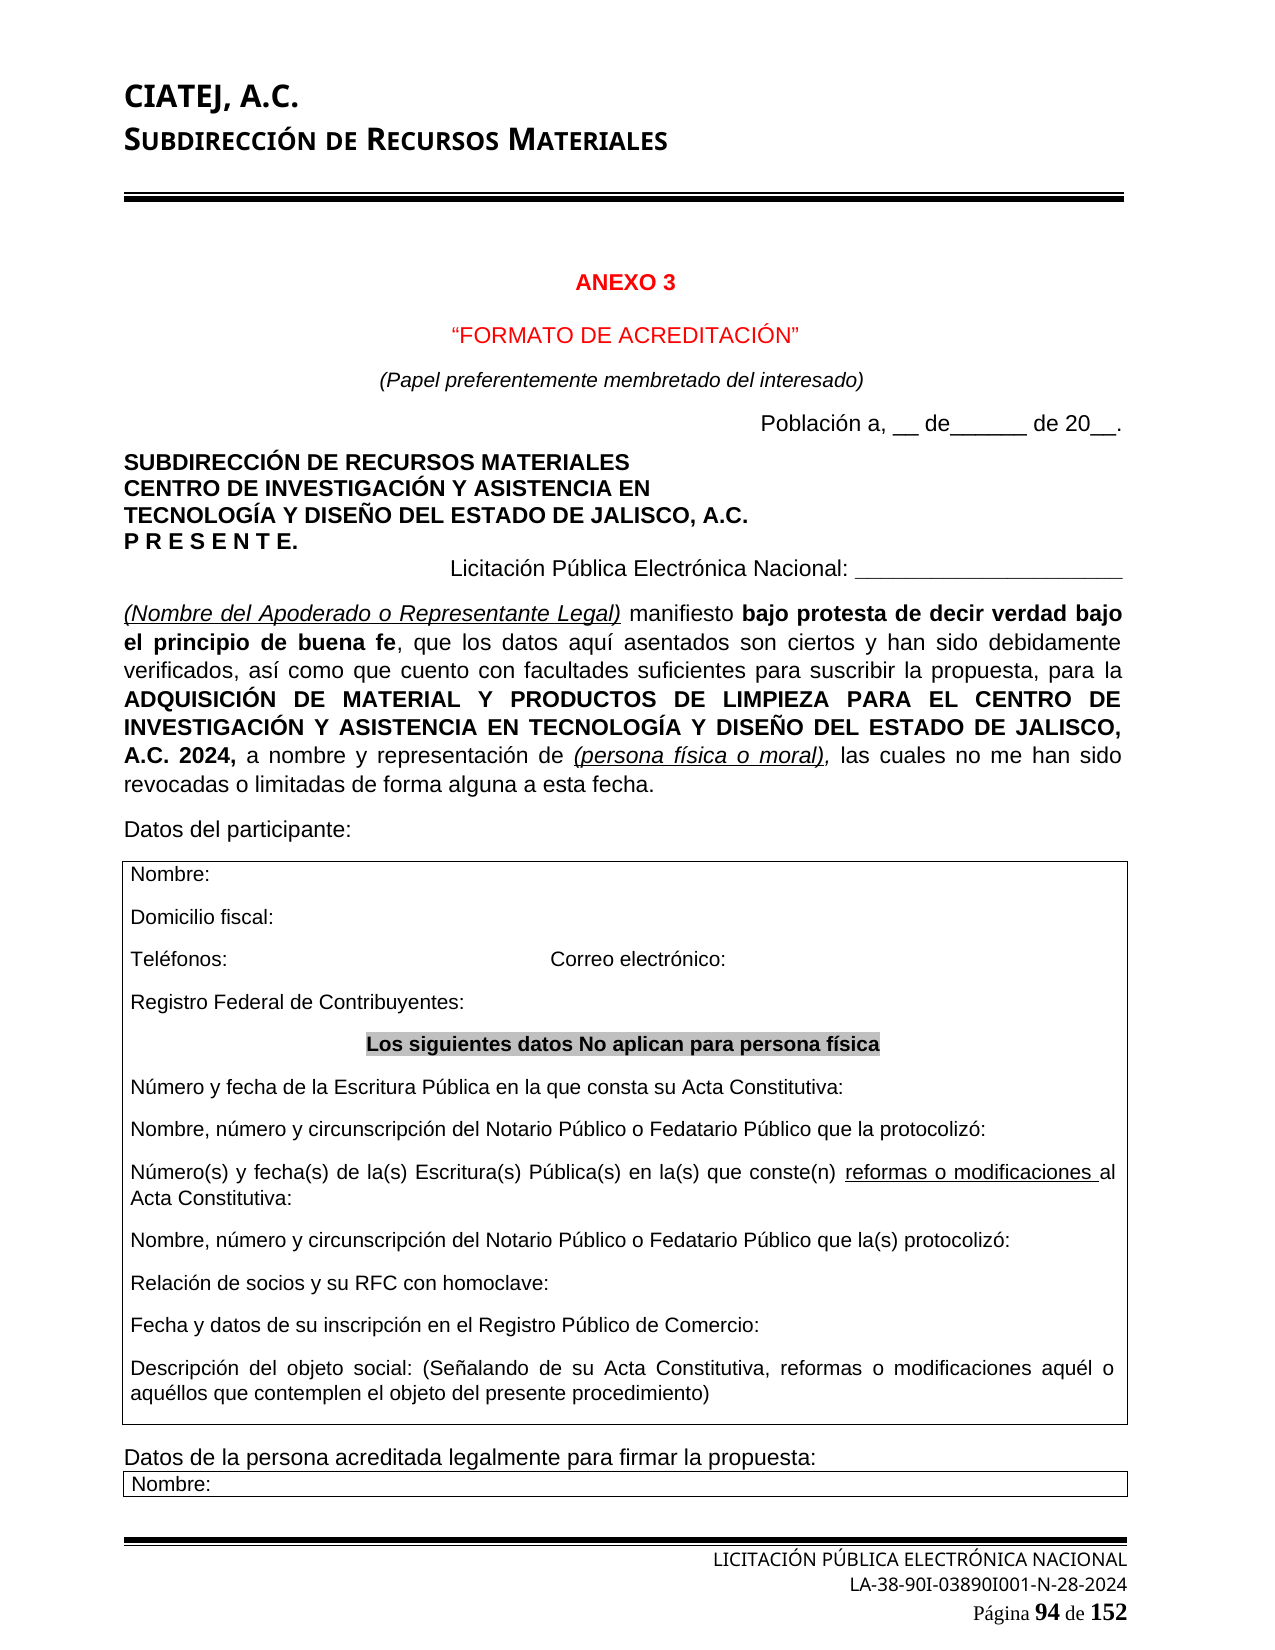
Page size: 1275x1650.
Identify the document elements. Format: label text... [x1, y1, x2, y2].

text (Papel preferentemente membretado del interesado) [123, 368, 1122, 392]
text TECNOLOGÍA Y DISEÑO DEL ESTADO DE JALISCO, A.C. [123, 502, 1127, 528]
text Población a, __ de______ de 20__. [123, 410, 1122, 436]
text P R E S E N T E. [123, 528, 1127, 554]
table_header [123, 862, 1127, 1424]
text “FORMATO DE ACREDITACIÓN” [123, 322, 1127, 348]
text Datos del participante: [123, 816, 1122, 842]
text (Nombre del Apoderado o Representante Legal) manifiesto bajo protesta de decir verdad bajo el principio de buena fe, que los datos aquí asentados son ciertos y han sido debidamente verificados, así como que cuento con facultades suficientes para suscribir la propuesta, para la ADQUISICIÓN DE MATERIAL Y PRODUCTOS DE LIMPIEZA PARA EL CENTRO DE INVESTIGACIÓN Y ASISTENCIA EN TECNOLOGÍA Y DISEÑO DEL ESTADO DE JALISCO, A.C. 2024, a nombre y representación de (persona física o moral), las cuales no me han sido revocadas o limitadas de forma alguna a esta fecha. [123, 600, 1122, 797]
text SUBDIRECCIÓN DE RECURSOS MATERIALES [123, 449, 1127, 475]
text ANEXO 3 [123, 269, 1127, 296]
text Datos de la persona acreditada legalmente para firmar la propuesta: [123, 1444, 1122, 1471]
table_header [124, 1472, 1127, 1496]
text CENTRO DE INVESTIGACIÓN Y ASISTENCIA EN [123, 475, 1127, 502]
text Licitación Pública Electrónica Nacional: _____________________ [123, 555, 1122, 581]
